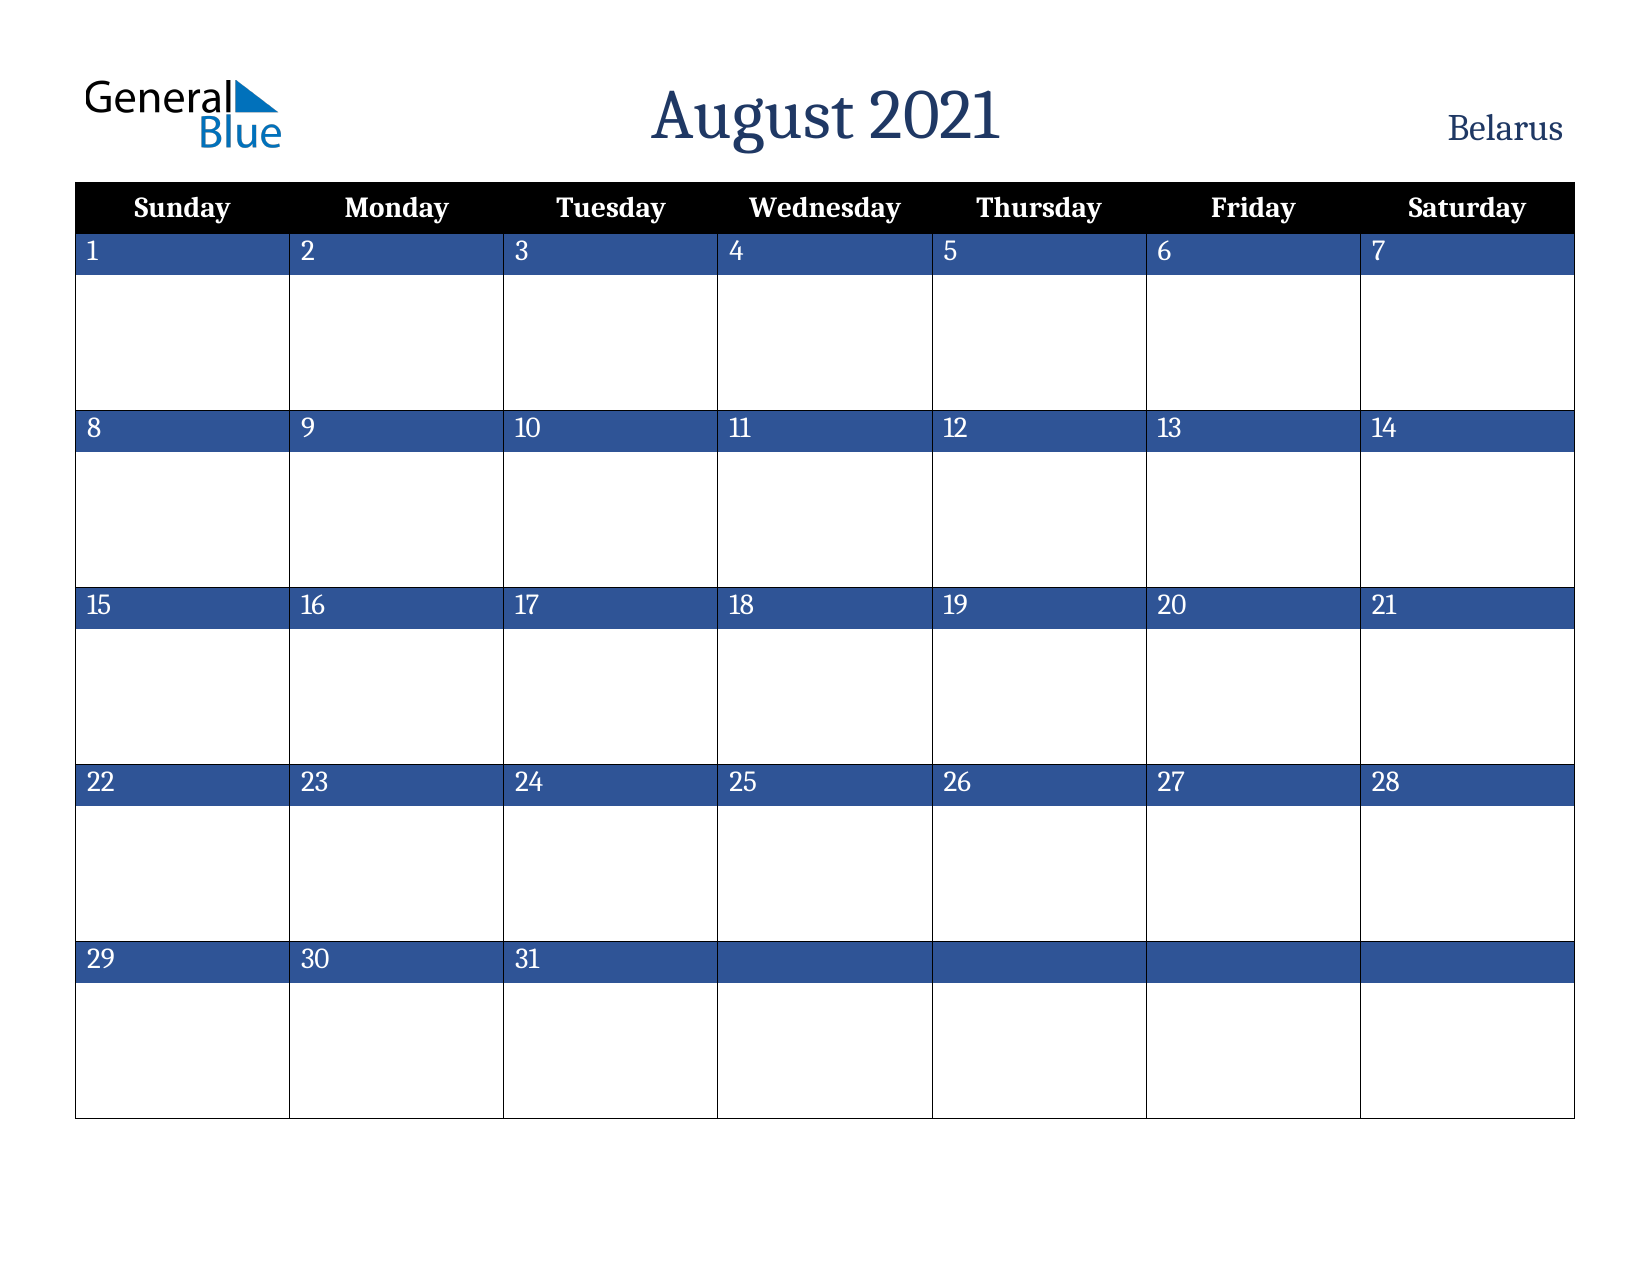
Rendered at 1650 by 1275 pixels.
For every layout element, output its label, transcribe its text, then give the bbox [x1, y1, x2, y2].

table_cell [933, 452, 1146, 587]
table_cell 18 [718, 588, 932, 629]
table_cell [718, 452, 932, 587]
table_cell [76, 806, 289, 941]
table_cell 21 [1361, 588, 1574, 629]
table_cell [1361, 942, 1574, 983]
table_cell [76, 983, 289, 1118]
table_cell [933, 806, 1146, 941]
table_cell Saturday [1361, 183, 1574, 233]
table_cell [718, 806, 932, 941]
table_cell [76, 452, 289, 587]
table_cell Tuesday [504, 183, 717, 233]
table_cell 25 [718, 765, 932, 806]
table_cell [1147, 806, 1360, 941]
table_cell 22 [76, 765, 289, 806]
picture [86, 80, 281, 148]
table_header Belarus [1146, 75, 1574, 182]
table_cell 4 [718, 234, 932, 275]
table_cell 10 [504, 411, 717, 452]
table_cell 19 [933, 588, 1146, 629]
table_cell 23 [290, 765, 503, 806]
table_cell [76, 275, 289, 410]
table_cell 8 [76, 411, 289, 452]
table_cell 6 [1147, 234, 1360, 275]
table_cell [933, 942, 1146, 983]
table_cell [1361, 452, 1574, 587]
table_cell 17 [504, 588, 717, 629]
table_cell 2 [290, 234, 503, 275]
table_cell [1147, 983, 1360, 1118]
table_cell [1147, 942, 1360, 983]
table_cell [504, 629, 717, 764]
table_cell [504, 806, 717, 941]
table_cell [718, 629, 932, 764]
table_cell [1361, 275, 1574, 410]
table_cell Wednesday [718, 183, 932, 233]
table_cell [504, 452, 717, 587]
table_cell 29 [76, 942, 289, 983]
table_cell 15 [76, 588, 289, 629]
table_cell Thursday [933, 183, 1146, 233]
table_cell Monday [290, 183, 503, 233]
table_cell 3 [504, 234, 717, 275]
table_cell [290, 806, 503, 941]
table_cell 31 [504, 942, 717, 983]
table_cell [504, 983, 717, 1118]
table_cell 30 [290, 942, 503, 983]
table_cell [76, 629, 289, 764]
table_cell [290, 275, 503, 410]
table_cell 11 [718, 411, 932, 452]
table_cell [1361, 629, 1574, 764]
table_cell 28 [1361, 765, 1574, 806]
table_cell [1147, 452, 1360, 587]
table_cell Sunday [76, 183, 289, 233]
table_cell 12 [933, 411, 1146, 452]
table_cell [718, 275, 932, 410]
table_cell 9 [290, 411, 503, 452]
table_cell [933, 629, 1146, 764]
table_cell [718, 942, 932, 983]
table_cell 5 [933, 234, 1146, 275]
table_cell 14 [1361, 411, 1574, 452]
table_cell [933, 983, 1146, 1118]
table_cell 24 [504, 765, 717, 806]
table_cell [933, 275, 1146, 410]
table_cell [504, 275, 717, 410]
table_cell [1361, 806, 1574, 941]
table_cell 7 [1361, 234, 1574, 275]
table_cell 27 [1147, 765, 1360, 806]
table_header August 2021 [504, 75, 1146, 182]
table_cell [718, 983, 932, 1118]
table_cell Friday [1147, 183, 1360, 233]
table_cell [1147, 629, 1360, 764]
table_cell [290, 983, 503, 1118]
table_cell 26 [933, 765, 1146, 806]
table_header [76, 75, 503, 182]
table_cell [290, 629, 503, 764]
table_cell 13 [1147, 411, 1360, 452]
table_cell [1147, 275, 1360, 410]
table_cell [290, 452, 503, 587]
table_cell 20 [1147, 588, 1360, 629]
table_cell 1 [76, 234, 289, 275]
table_cell 16 [290, 588, 503, 629]
table_cell [1361, 983, 1574, 1118]
